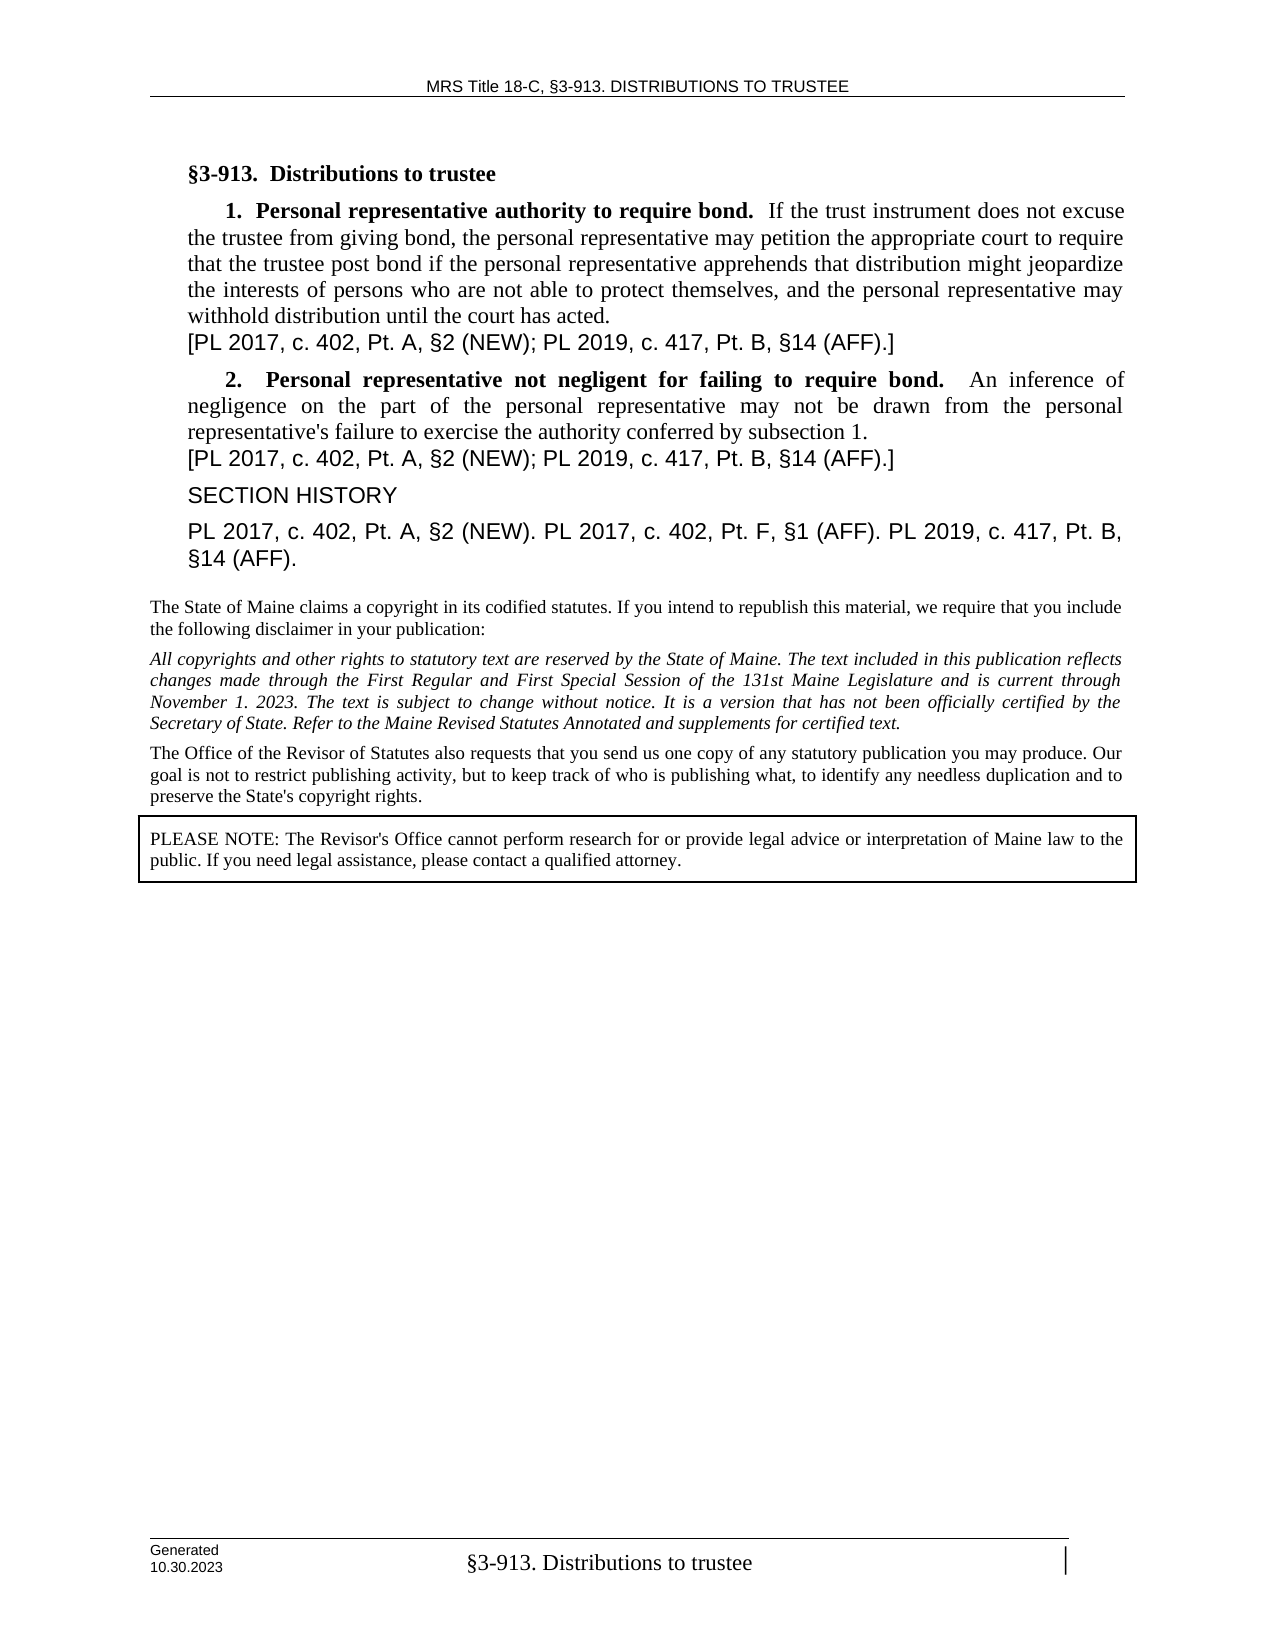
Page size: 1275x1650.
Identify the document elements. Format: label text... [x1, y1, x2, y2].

text SECTION HISTORY [187, 482, 1125, 508]
text PL 2017, c. 402, Pt. A, §2 (NEW). PL 2017, c. 402, Pt. F, §1 (AFF). PL 2019, c. 417, Pt. B, §14 (AFF). [187, 518, 1125, 571]
text PLEASE NOTE: The Revisor's Office cannot perform research for or provide legal advice or interpretation of Maine law to the public. If you need legal assistance, please contact a qualified attorney. [140, 817, 1135, 881]
text 2. Personal representative not negligent for failing to require bond. An inference of negligence on the part of the personal representative may not be drawn from the personal representative's failure to exercise the authority conferred by subsection 1. [187, 366, 1125, 445]
text All copyrights and other rights to statutory text are reserved by the State of Maine. The text included in this publication reflects changes made through the First Regular and First Special Session of the 131st Maine Legislature and is current through November 1. 2023 . The text is subject to change without notice. It is a version that has not been officially certified by the Secretary of State. Refer to the Maine Revised Statutes Annotated and supplements for certified text. [150, 647, 1125, 734]
text [PL 2017, c. 402, Pt. A, §2 (NEW); PL 2019, c. 417, Pt. B, §14 (AFF).] [187, 445, 1125, 471]
text The Office of the Revisor of Statutes also requests that you send us one copy of any statutory publication you may produce. Our goal is not to restrict publishing activity, but to keep track of who is publishing what, to identify any needless duplication and to preserve the State's copyright rights. [150, 742, 1125, 807]
text 1. Personal representative authority to require bond. If the trust instrument does not excuse the trustee from giving bond, the personal representative may petition the appropriate court to require that the trustee post bond if the personal representative apprehends that distribution might jeopardize the interests of persons who are not able to protect themselves, and the personal representative may withhold distribution until the court has acted. [187, 197, 1125, 329]
text The State of Maine claims a copyright in its codified statutes. If you intend to republish this material, we require that you include the following disclaimer in your publication: [150, 596, 1125, 639]
text [PL 2017, c. 402, Pt. A, §2 (NEW); PL 2019, c. 417, Pt. B, §14 (AFF).] [187, 329, 1125, 355]
text §3-913. Distributions to trustee [187, 160, 1125, 187]
